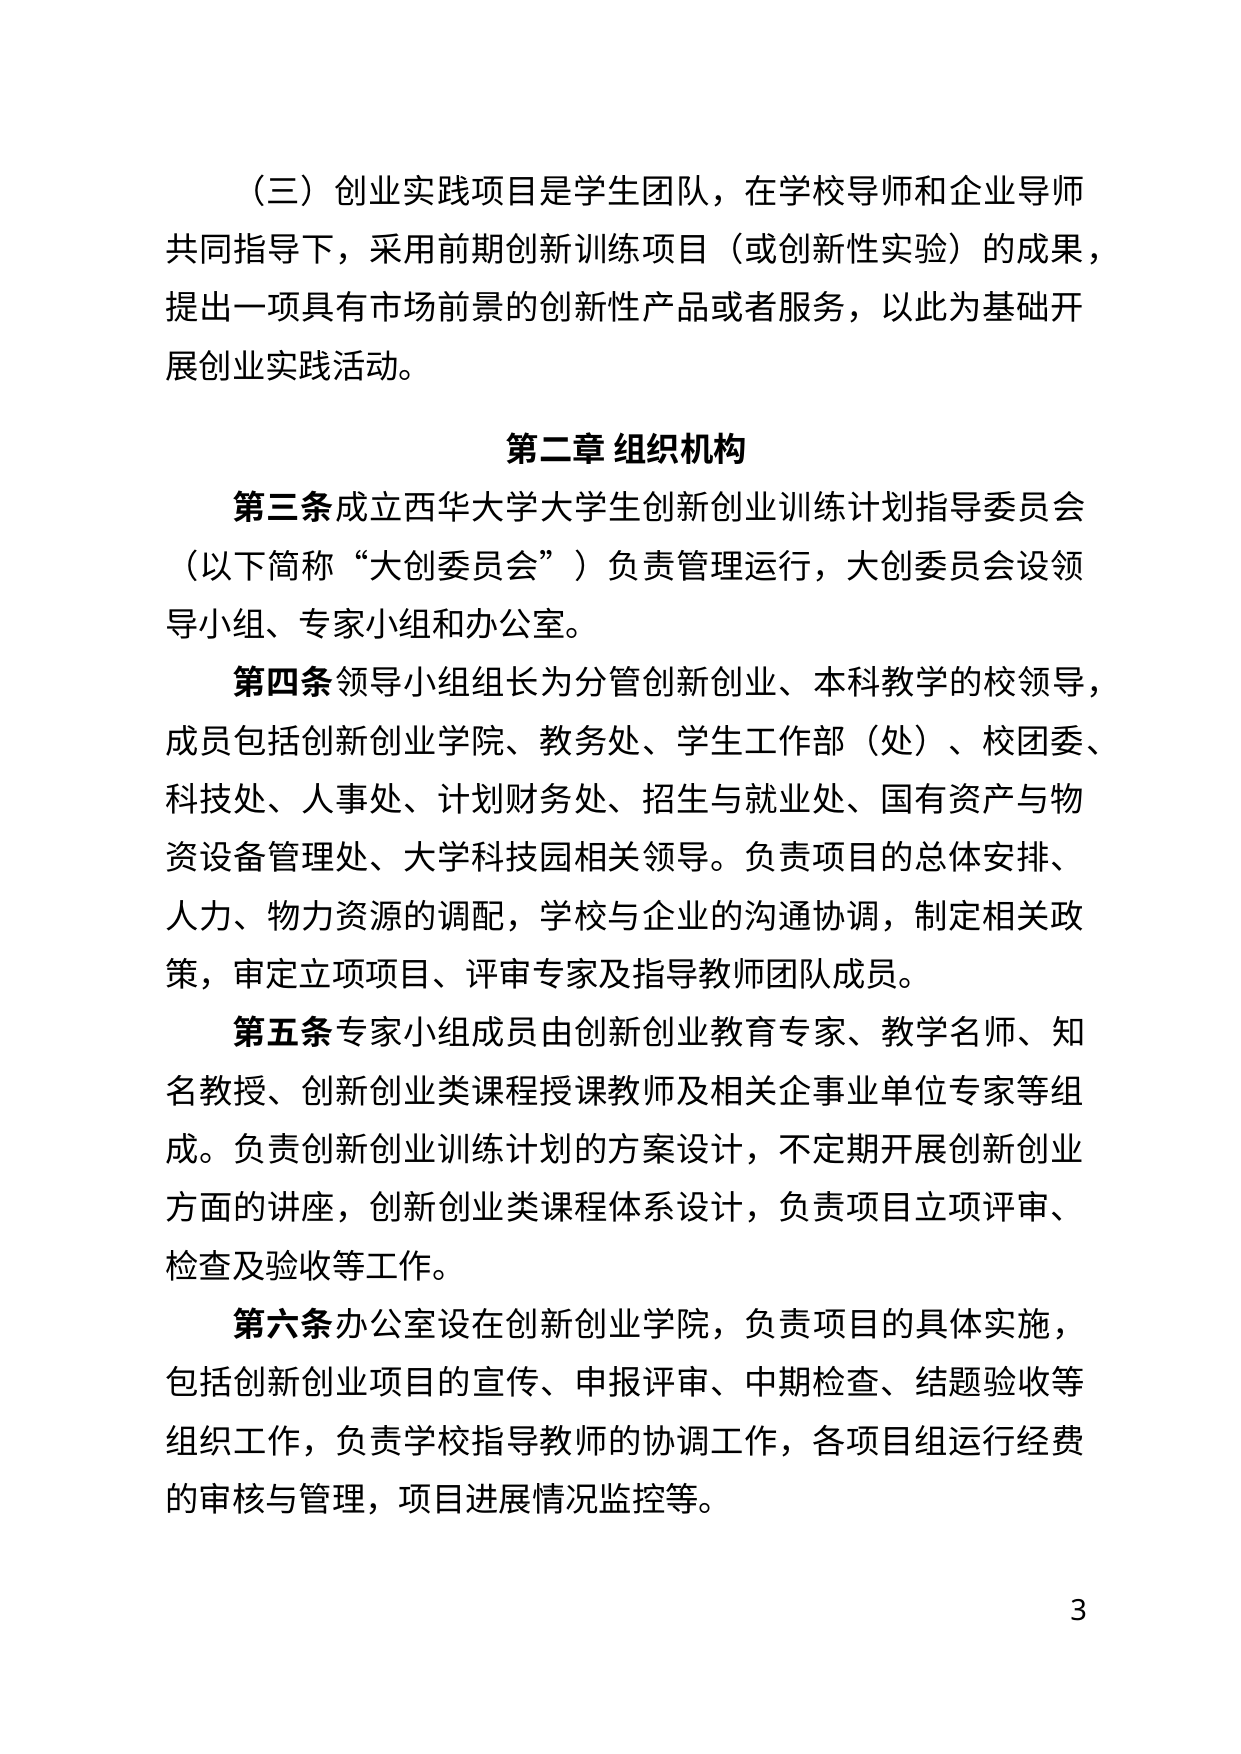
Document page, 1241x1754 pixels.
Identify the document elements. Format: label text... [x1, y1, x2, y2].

text 第三条成立西华大学大学生创新创业训练计划指导委员会（以下简称“大创委员会”）负责管理运行，大创委员会设领导小组、专家小组和办公室。 [165, 473, 1087, 648]
text （三）创业实践项目是学生团队，在学校导师和企业导师共同指导下，采用前期创新训练项目（或创新性实验）的成果，提出一项具有市场前景的创新性产品或者服务，以此为基础开展创业实践活动。 [165, 156, 1087, 390]
text 第四条领导小组组长为分管创新创业、本科教学的校领导，成员包括创新创业学院、教务处、学生工作部（处）、校团委、科技处、人事处、计划财务处、招生与就业处、国有资产与物资设备管理处、大学科技园相关领导。负责项目的总体安排、人力、物力资源的调配，学校与企业的沟通协调，制定相关政策，审定立项项目、评审专家及指导教师团队成员。 [165, 648, 1087, 998]
text 第五条专家小组成员由创新创业教育专家、教学名师、知名教授、创新创业类课程授课教师及相关企事业单位专家等组成。负责创新创业训练计划的方案设计，不定期开展创新创业方面的讲座，创新创业类课程体系设计，负责项目立项评审、检查及验收等工作。 [165, 998, 1087, 1290]
text 第二章 组织机构 [165, 415, 1087, 473]
text 第六条办公室设在创新创业学院，负责项目的具体实施，包括创新创业项目的宣传、申报评审、中期检查、结题验收等组织工作，负责学校指导教师的协调工作，各项目组运行经费的审核与管理，项目进展情况监控等。 [165, 1290, 1087, 1523]
